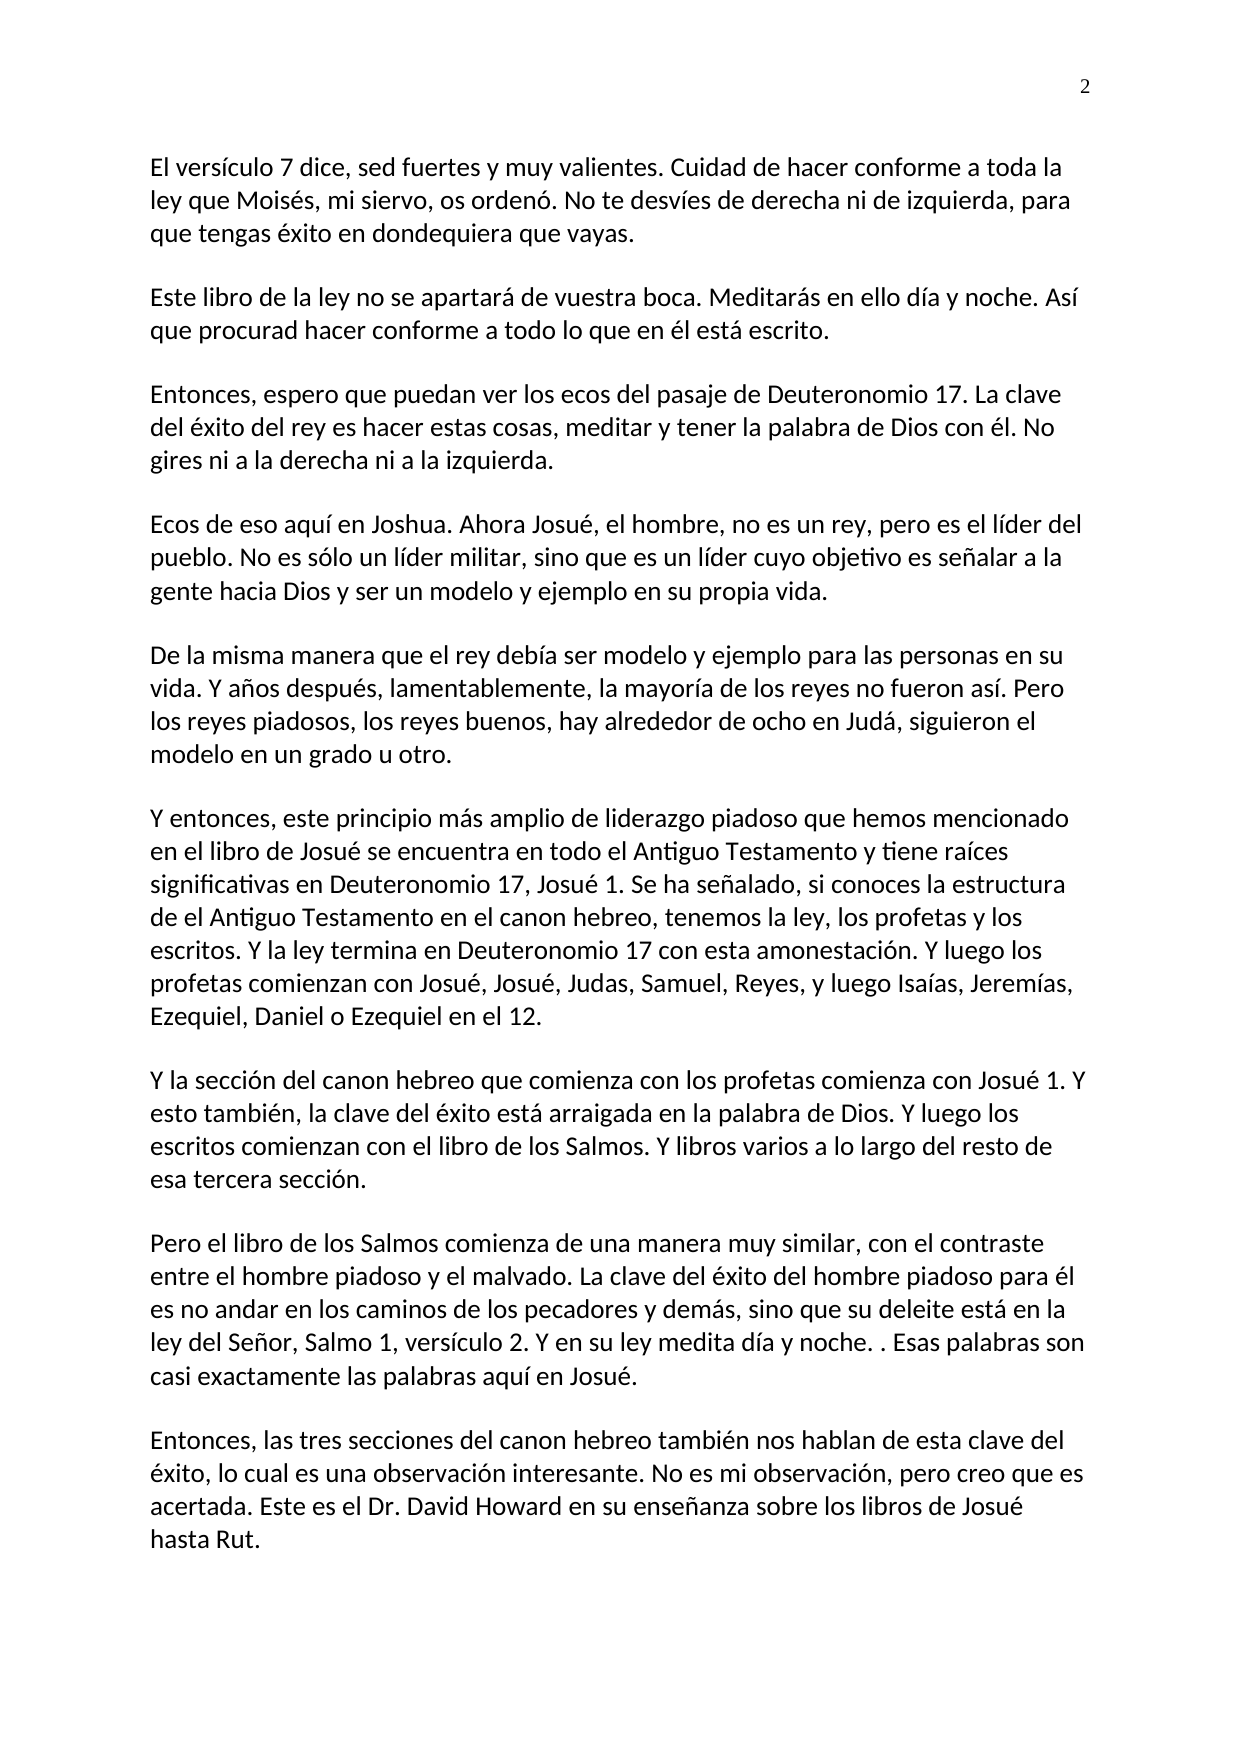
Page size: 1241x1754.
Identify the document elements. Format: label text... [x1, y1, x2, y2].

text Este libro de la ley no se apartará de vuestra boca. Meditarás en ello día y noche. Así que procurad hacer conforme a todo lo que en él está escrito. [150, 280, 1090, 346]
text El versículo 7 dice, sed fuertes y muy valientes. Cuidad de hacer conforme a toda la ley que Moisés, mi siervo, os ordenó. No te desvíes de derecha ni de izquierda, para que tengas éxito en dondequiera que vayas. [150, 150, 1090, 249]
text Pero el libro de los Salmos comienza de una manera muy similar, con el contraste entre el hombre piadoso y el malvado. La clave del éxito del hombre piadoso para él es no andar en los caminos de los pecadores y demás, sino que su deleite está en la ley del Señor, Salmo 1, versículo 2. Y en su ley medita día y noche. . Esas palabras son casi exactamente las palabras aquí en Josué. [150, 1227, 1090, 1392]
text Y la sección del canon hebreo que comienza con los profetas comienza con Josué 1. Y esto también, la clave del éxito está arraigada en la palabra de Dios. Y luego los escritos comienzan con el libro de los Salmos. Y libros varios a lo largo del resto de esa tercera sección. [150, 1063, 1090, 1195]
text De la misma manera que el rey debía ser modelo y ejemplo para las personas en su vida. Y años después, lamentablemente, la mayoría de los reyes no fueron así. Pero los reyes piadosos, los reyes buenos, hay alrededor de ocho en Judá, siguieron el modelo en un grado u otro. [150, 638, 1090, 770]
text Entonces, espero que puedan ver los ecos del pasaje de Deuteronomio 17. La clave del éxito del rey es hacer estas cosas, meditar y tener la palabra de Dios con él. No gires ni a la derecha ni a la izquierda. [150, 377, 1090, 476]
text Y entonces, este principio más amplio de liderazgo piadoso que hemos mencionado en el libro de Josué se encuentra en todo el Antiguo Testamento y tiene raíces significativas en Deuteronomio 17, Josué 1. Se ha señalado, si conoces la estructura de el Antiguo Testamento en el canon hebreo, tenemos la ley, los profetas y los escritos. Y la ley termina en Deuteronomio 17 con esta amonestación. Y luego los profetas comienzan con Josué, Josué, Judas, Samuel, Reyes, y luego Isaías, Jeremías, Ezequiel, Daniel o Ezequiel en el 12. [150, 801, 1090, 1032]
text Entonces, las tres secciones del canon hebreo también nos hablan de esta clave del éxito, lo cual es una observación interesante. No es mi observación, pero creo que es acertada. Este es el Dr. David Howard en su enseñanza sobre los libros de Josué hasta Rut. [150, 1423, 1090, 1555]
text Ecos de eso aquí en Joshua. Ahora Josué, el hombre, no es un rey, pero es el líder del pueblo. No es sólo un líder militar, sino que es un líder cuyo objetivo es señalar a la gente hacia Dios y ser un modelo y ejemplo en su propia vida. [150, 508, 1090, 607]
